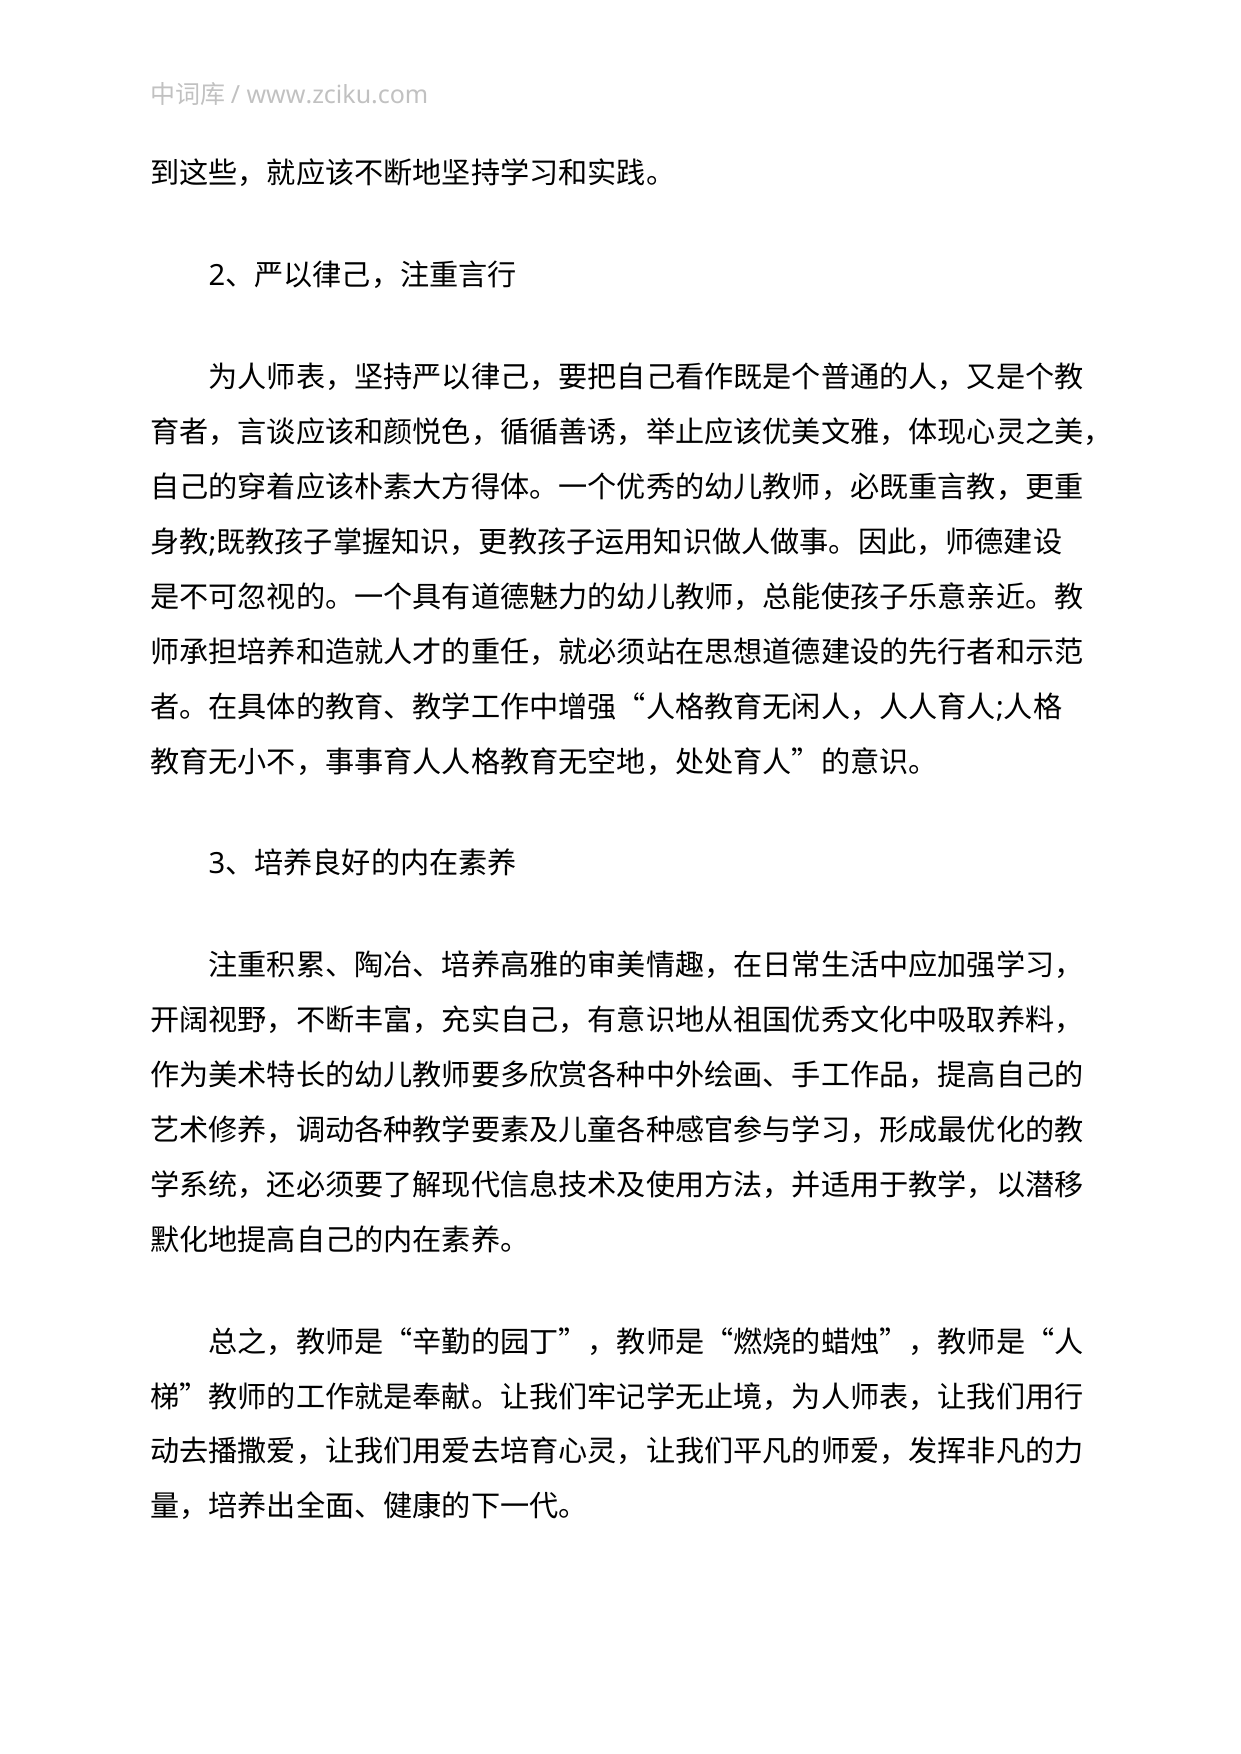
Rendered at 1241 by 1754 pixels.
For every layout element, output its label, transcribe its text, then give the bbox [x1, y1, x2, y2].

text 3、培养良好的内在素养 [150, 840, 1090, 882]
text 注重积累、陶冶、培养高雅的审美情趣，在日常生活中应加强学习，开阔视野，不断丰富，充实自己，有意识地从祖国优秀文化中吸取养料，作为美术特长的幼儿教师要多欣赏各种中外绘画、手工作品，提高自己的艺术修养，调动各种教学要素及儿童各种感官参与学习，形成最优化的教学系统，还必须要了解现代信息技术及使用方法，并适用于教学，以潜移默化地提高自己的内在素养。 [150, 942, 1090, 1259]
text 总之，教师是“辛勤的园丁”，教师是“燃烧的蜡烛”，教师是“人梯”教师的工作就是奉献。让我们牢记学无止境，为人师表，让我们用行动去播撒爱，让我们用爱去培育心灵，让我们平凡的师爱，发挥非凡的力量，培养出全面、健康的下一代。 [150, 1318, 1090, 1525]
text 为人师表，坚持严以律己，要把自己看作既是个普通的人，又是个教育者，言谈应该和颜悦色，循循善诱，举止应该优美文雅，体现心灵之美，自己的穿着应该朴素大方得体。一个优秀的幼儿教师，必既重言教，更重身教;既教孩子掌握知识，更教孩子运用知识做人做事。因此，师德建设是不可忽视的。一个具有道德魅力的幼儿教师，总能使孩子乐意亲近。教师承担培养和造就人才的重任，就必须站在思想道德建设的先行者和示范者。在具体的教育、教学工作中增强“人格教育无闲人，人人育人;人格教育无小不，事事育人人格教育无空地，处处育人”的意识。 [150, 354, 1090, 781]
text 2、严以律己，注重言行 [150, 252, 1090, 294]
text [150, 150, 1090, 192]
